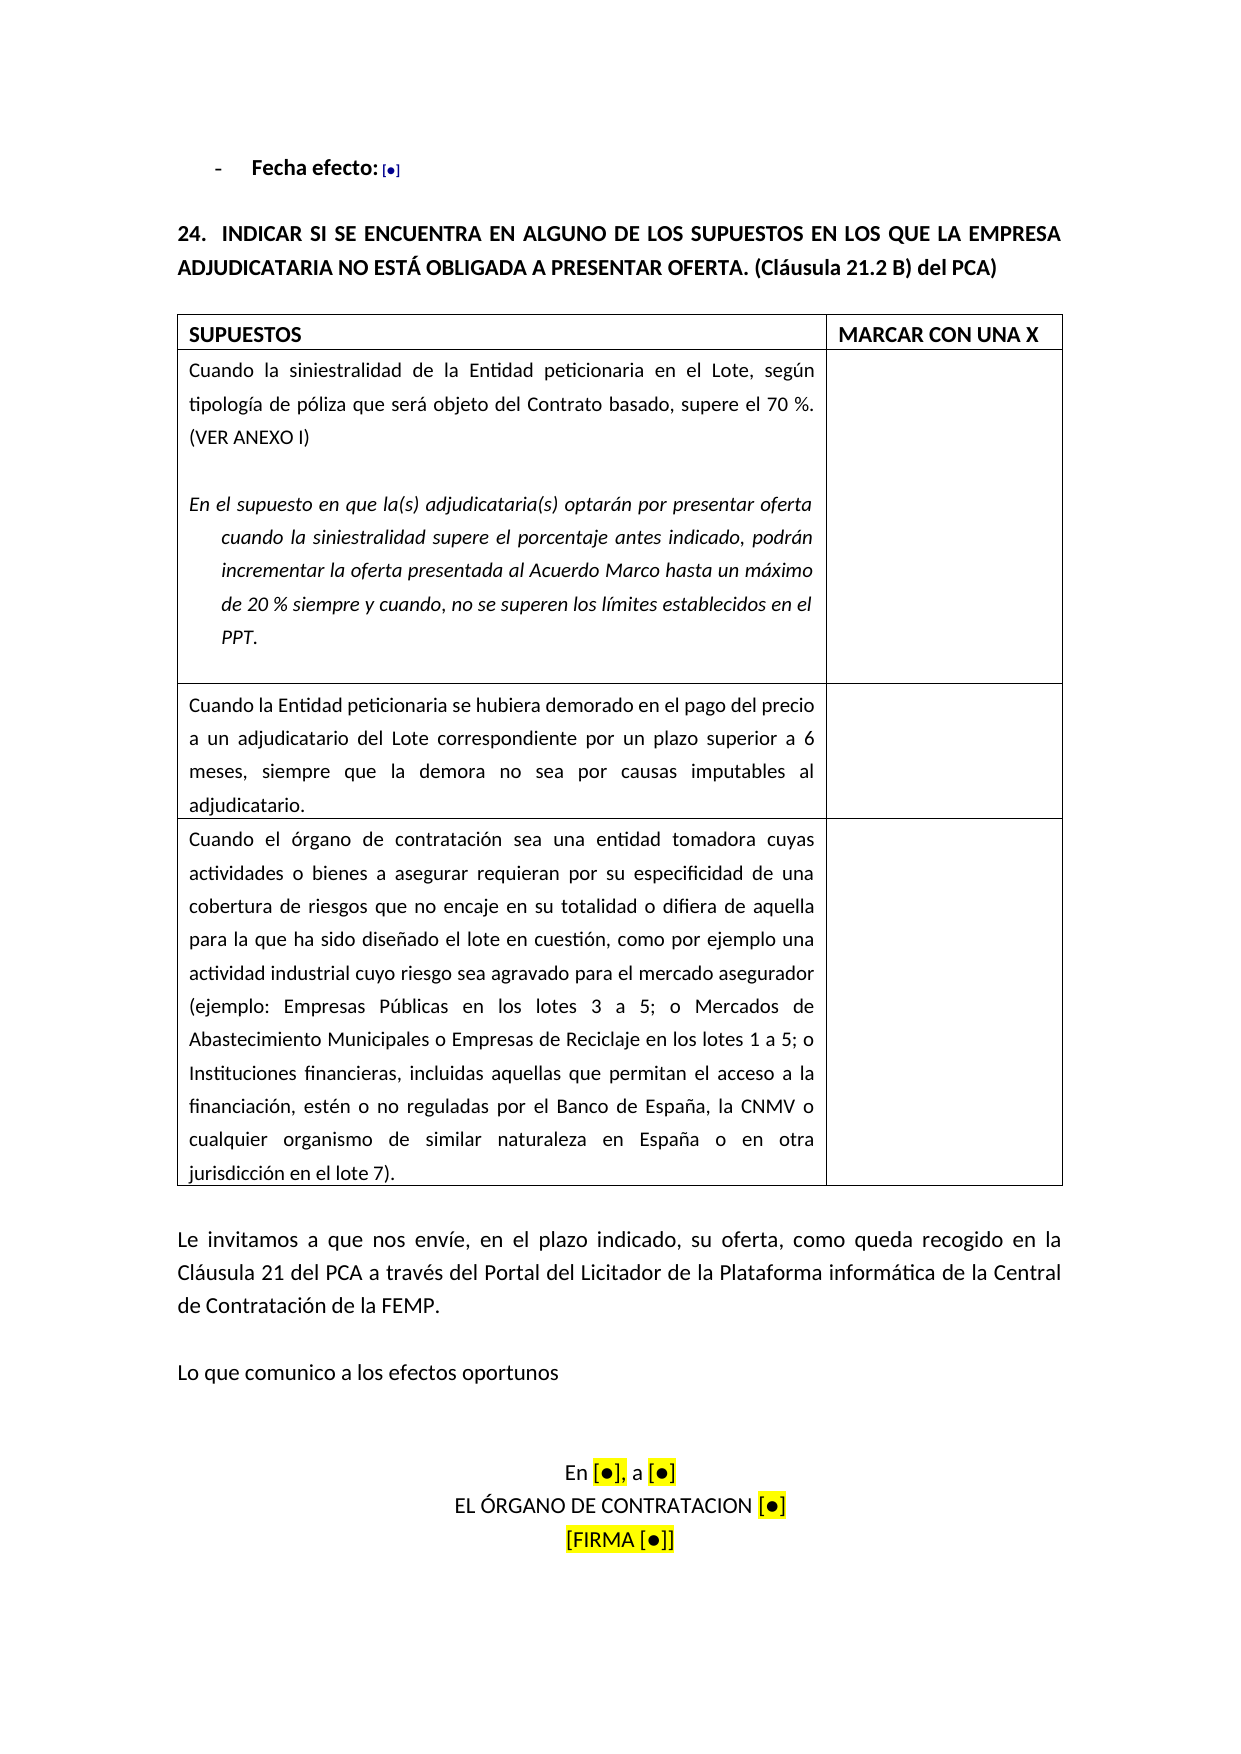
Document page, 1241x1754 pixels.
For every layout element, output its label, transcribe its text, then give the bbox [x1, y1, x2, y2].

table_cell [827, 350, 1062, 683]
text 24. INDICAR SI SE ENCUENTRA EN ALGUNO DE LOS SUPUESTOS EN LOS QUE LA EMPRESA ADJUDICATARIA NO ESTÁ OBLIGADA A PRESENTAR OFERTA. (Cláusula 21.2 B) del PCA) [177, 214, 1063, 281]
table_cell Cuando el órgano de contratación sea una entidad tomadora cuyas actividades o bienes a asegurar requieran por su especificidad de una cobertura de riesgos que no encaje en su totalidad o difiera de aquella para la que ha sido diseñado el lote en cuestión, como por ejemplo una actividad industrial cuyo riesgo sea agravado para el mercado asegurador (ejemplo: Empresas Públicas en los lotes 3 a 5; o Mercados de Abastecimiento Municipales o Empresas de Reciclaje en los lotes 1 a 5; o Instituciones financieras, incluidas aquellas que permitan el acceso a la financiación, estén o no reguladas por el Banco de España, la CNMV o cualquier organismo de similar naturaleza en España o en otra jurisdicción en el lote 7). [178, 819, 826, 1185]
text Lo que comunico a los efectos oportunos [177, 1353, 1063, 1386]
table_cell Cuando la siniestralidad de la Entidad peticionaria en el Lote, según tipología de póliza que será objeto del Contrato basado, supere el 70 %. (VER ANEXO I) En el supuesto en que la(s) adjudicataria(s) optarán por presentar oferta cuando la siniestralidad supere el porcentaje antes indicado, podrán incrementar la oferta presentada al Acuerdo Marco hasta un máximo de 20 % siempre y cuando, no se superen los límites establecidos en el PPT. [178, 350, 826, 683]
text Le invitamos a que nos envíe, en el plazo indicado, su oferta, como queda recogido en la Cláusula 21 del PCA a través del Portal del Licitador de la Plataforma informática de la Central de Contratación de la FEMP. [177, 1219, 1063, 1319]
text En [●], a [●] [177, 1453, 1063, 1486]
text EL ÓRGANO DE CONTRATACION [●] [177, 1486, 1063, 1519]
table_cell Cuando la Entidad peticionaria se hubiera demorado en el pago del precio a un adjudicatario del Lote correspondiente por un plazo superior a 6 meses, siempre que la demora no sea por causas imputables al adjudicatario. [178, 684, 826, 817]
table_cell [827, 819, 1062, 1185]
table_header MARCAR CON UNA X [827, 315, 1062, 349]
subtitle Fecha efecto: [●] [214, 148, 1063, 181]
text [FIRMA [●]] [177, 1519, 1063, 1553]
table_cell [827, 684, 1062, 817]
table_header SUPUESTOS [178, 315, 826, 349]
